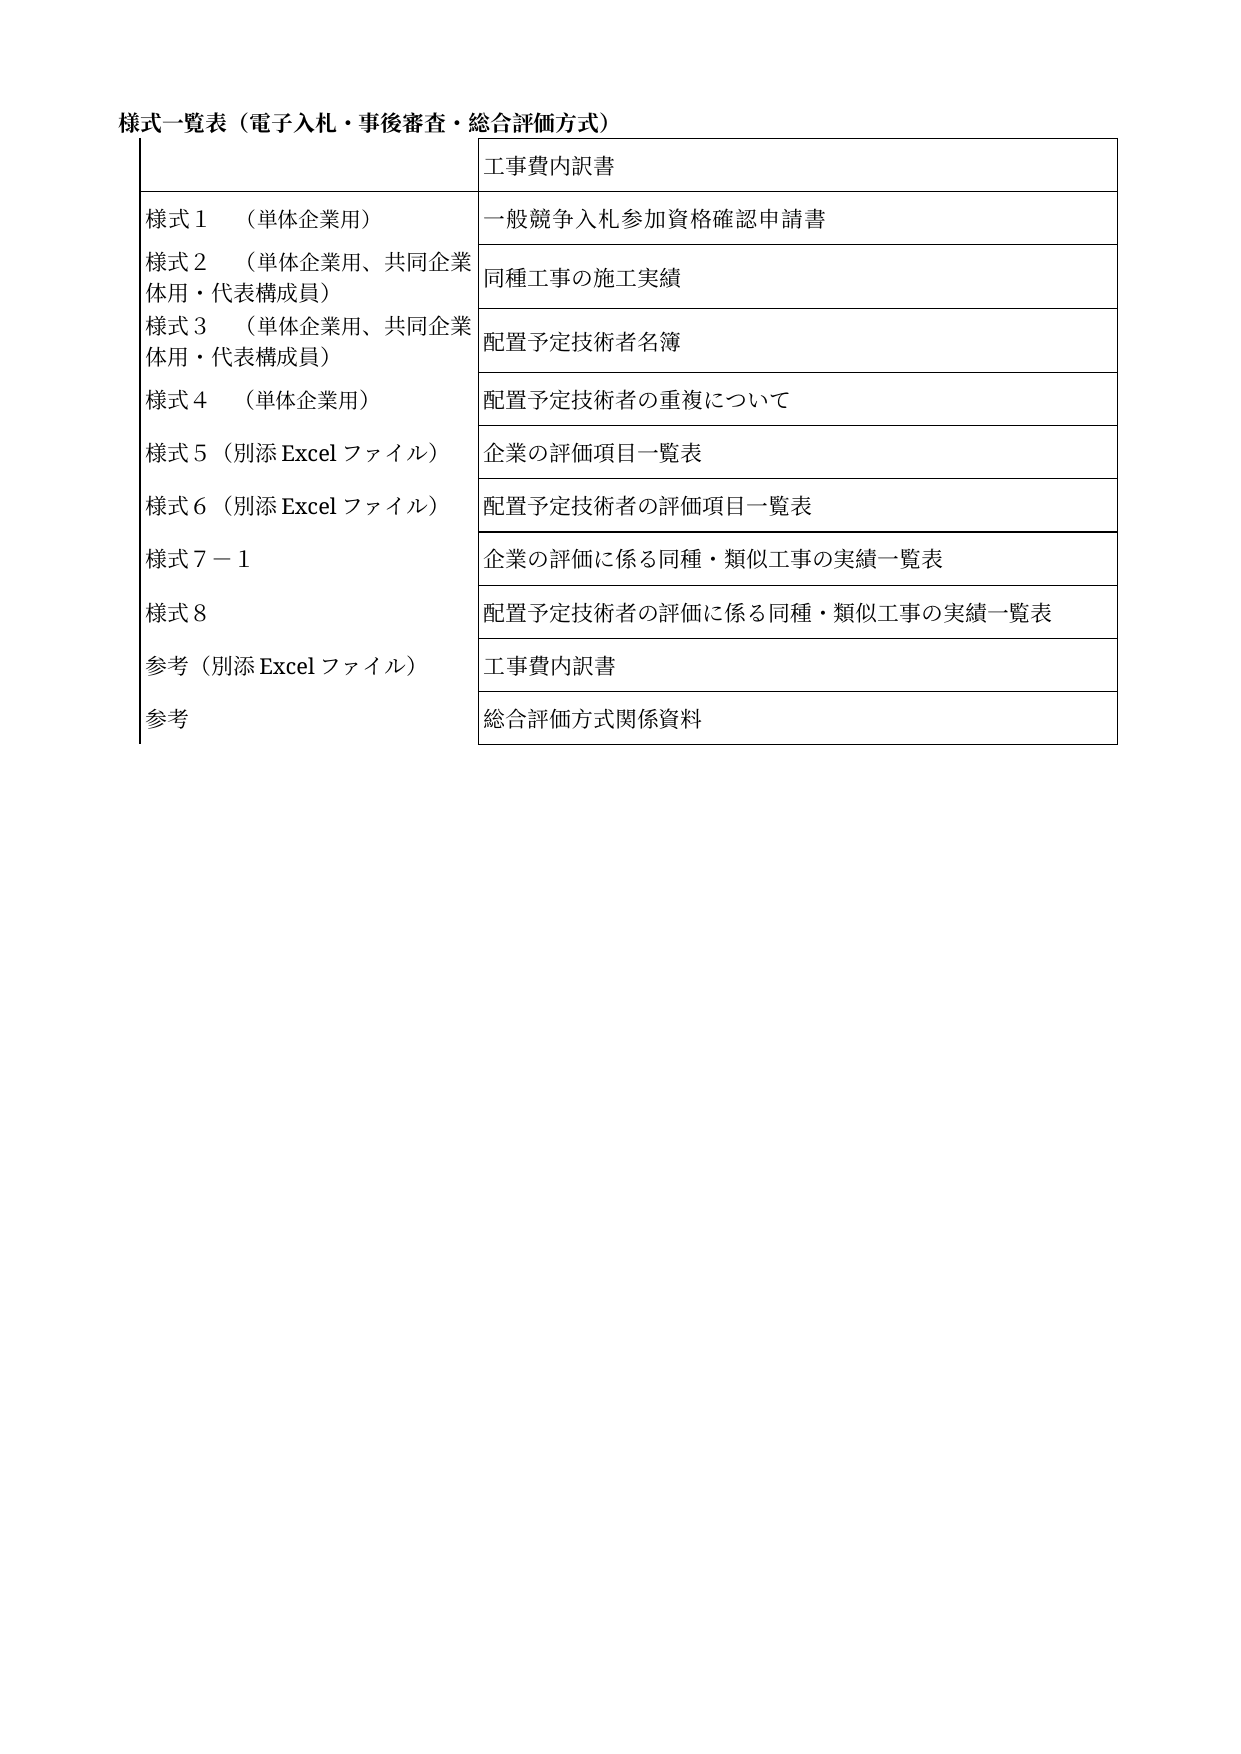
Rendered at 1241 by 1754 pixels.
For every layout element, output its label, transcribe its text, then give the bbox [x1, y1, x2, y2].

table_cell 様式３ （単体企業用、共同企業体用・代表構成員） [141, 308, 478, 372]
table_cell 様式８ [141, 585, 478, 638]
table_cell 様式２ （単体企業用、共同企業体用・代表構成員） [141, 244, 478, 308]
table_cell 様式７－１ [141, 531, 478, 584]
table_cell 同種工事の施工実績 [479, 245, 1117, 308]
table_cell 様式４ （単体企業用） [141, 372, 478, 425]
table_header [141, 138, 478, 191]
table_cell 工事費内訳書 [479, 639, 1117, 691]
table_cell 配置予定技術者の評価に係る同種・類似工事の実績一覧表 [479, 586, 1117, 638]
table_cell 様式５（別添Excelファイル） [141, 425, 478, 478]
table_cell 配置予定技術者名簿 [479, 309, 1117, 372]
table_cell 配置予定技術者の評価項目一覧表 [479, 479, 1117, 531]
table_cell 一般競争入札参加資格確認申請書 [479, 192, 1117, 244]
table_header 工事費内訳書 [479, 139, 1117, 191]
table_cell 参考 [141, 691, 478, 744]
table_cell 様式６（別添Excelファイル） [141, 478, 478, 531]
table_cell 配置予定技術者の重複について [479, 373, 1117, 425]
table_cell 様式１ （単体企業用） [141, 192, 478, 244]
table_cell 企業の評価項目一覧表 [479, 426, 1117, 478]
table_cell 総合評価方式関係資料 [479, 692, 1117, 744]
table_cell 企業の評価に係る同種・類似工事の実績一覧表 [479, 533, 1117, 584]
table_cell 参考（別添Excelファイル） [141, 638, 478, 691]
text 様式一覧表（電子入札・事後審査・総合評価方式） [118, 106, 1122, 138]
